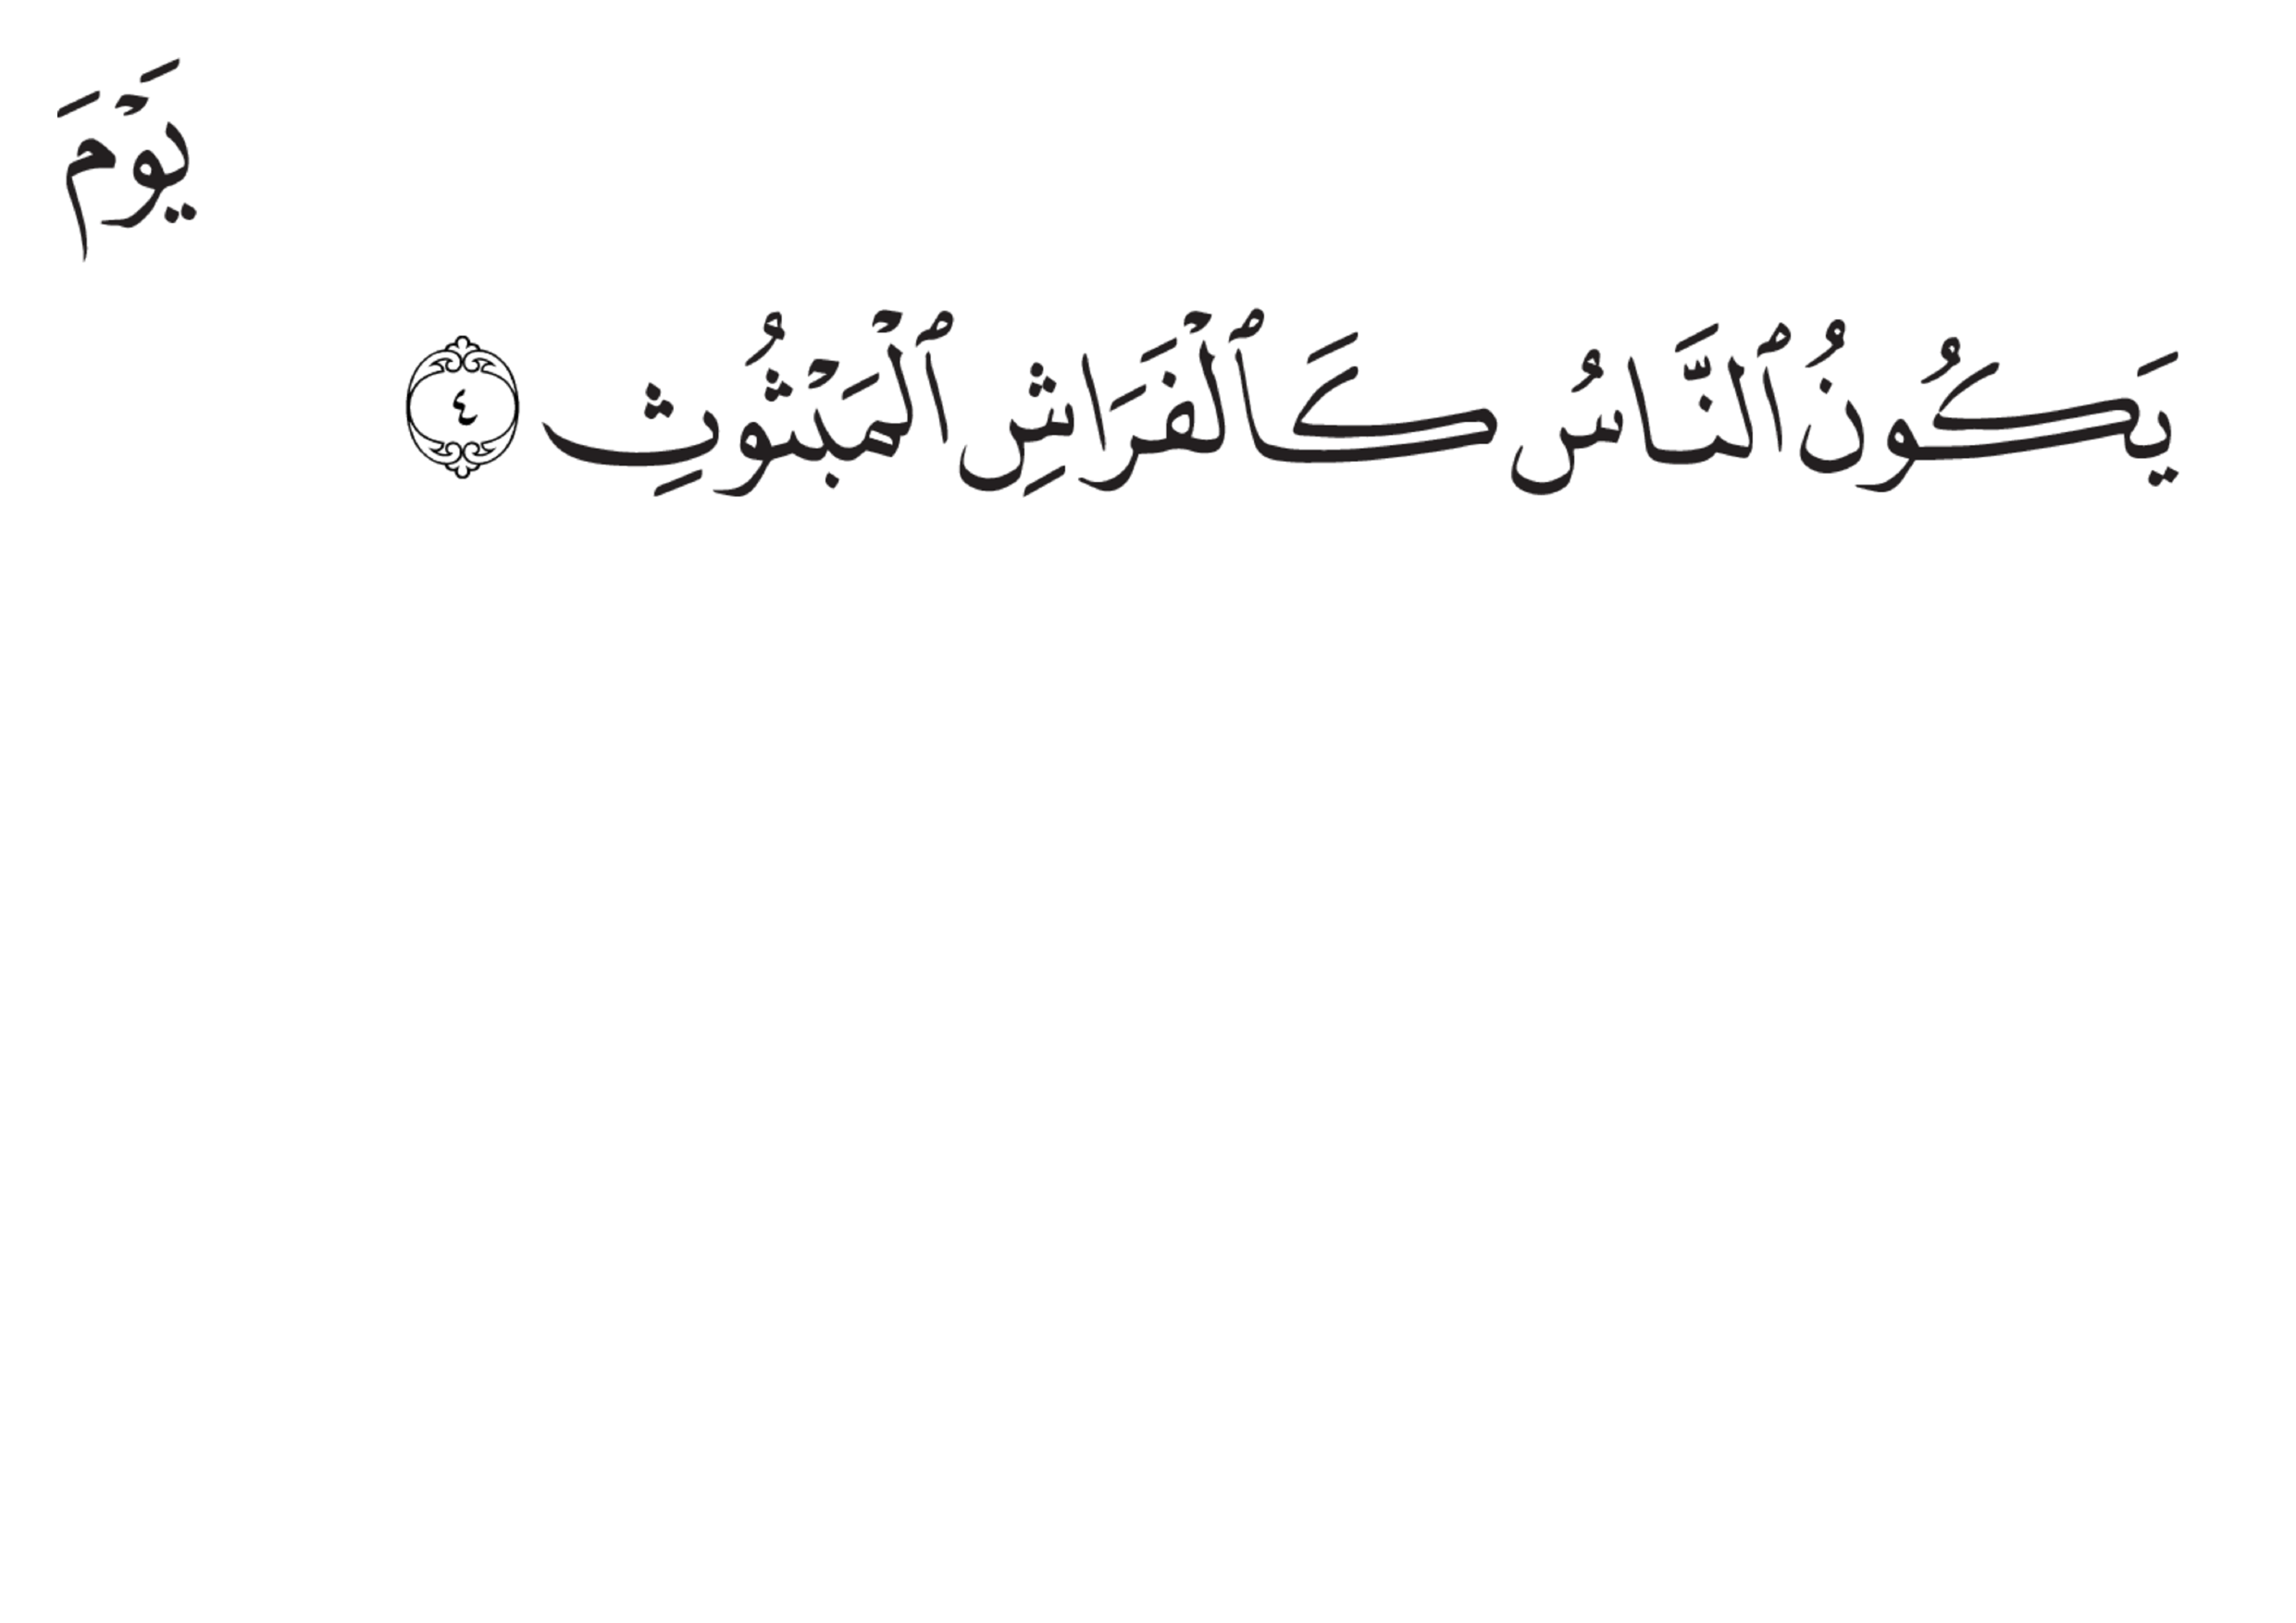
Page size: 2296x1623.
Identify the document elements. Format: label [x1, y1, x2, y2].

picture [57, 57, 2179, 498]
